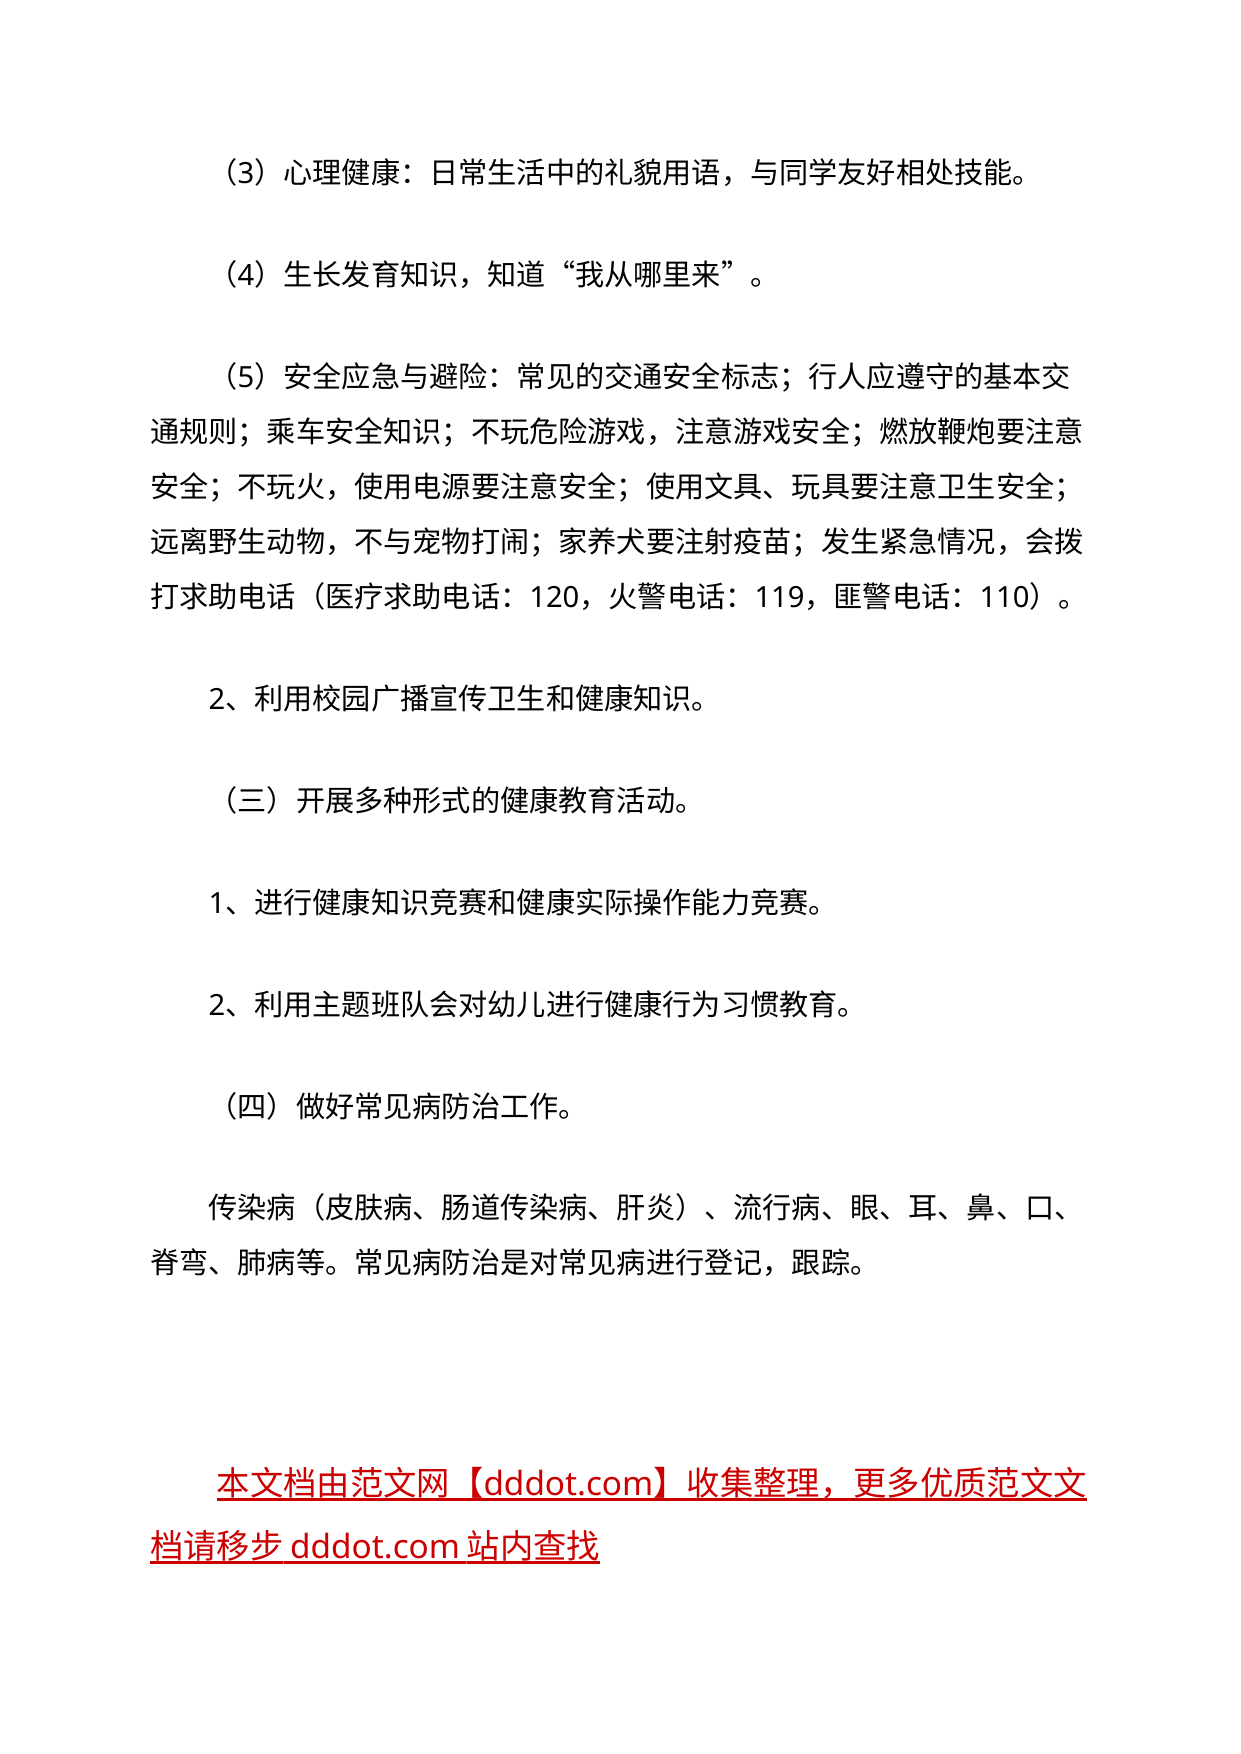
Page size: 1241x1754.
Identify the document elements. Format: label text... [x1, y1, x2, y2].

text 1、进行健康知识竞赛和健康实际操作能力竞赛。 [150, 879, 1090, 922]
text 本文档由范文网【dddot.com】收集整理，更多优质范文文档请移步dddot.com站内查找 [150, 1457, 1090, 1568]
text 2、利用校园广播宣传卫生和健康知识。 [150, 676, 1090, 718]
text （三）开展多种形式的健康教育活动。 [150, 778, 1090, 820]
text （4）生长发育知识，知道“我从哪里来”。 [150, 252, 1090, 294]
text （5）安全应急与避险：常见的交通安全标志；行人应遵守的基本交通规则；乘车安全知识；不玩危险游戏，注意游戏安全；燃放鞭炮要注意安全；不玩火，使用电源要注意安全；使用文具、玩具要注意卫生安全；远离野生动物，不与宠物打闹；家养犬要注射疫苗；发生紧急情况，会拨打求助电话（医疗求助电话：120，火警电话：119，匪警电话：110）。 [150, 354, 1090, 616]
text 传染病（皮肤病、肠道传染病、肝炎）、流行病、眼、耳、鼻、口、脊弯、肺病等。常见病防治是对常见病进行登记，跟踪。 [150, 1185, 1090, 1282]
text （3）心理健康：日常生活中的礼貌用语，与同学友好相处技能。 [150, 150, 1090, 192]
text （四）做好常见病防治工作。 [150, 1083, 1090, 1126]
text 2、利用主题班队会对幼儿进行健康行为习惯教育。 [150, 981, 1090, 1024]
